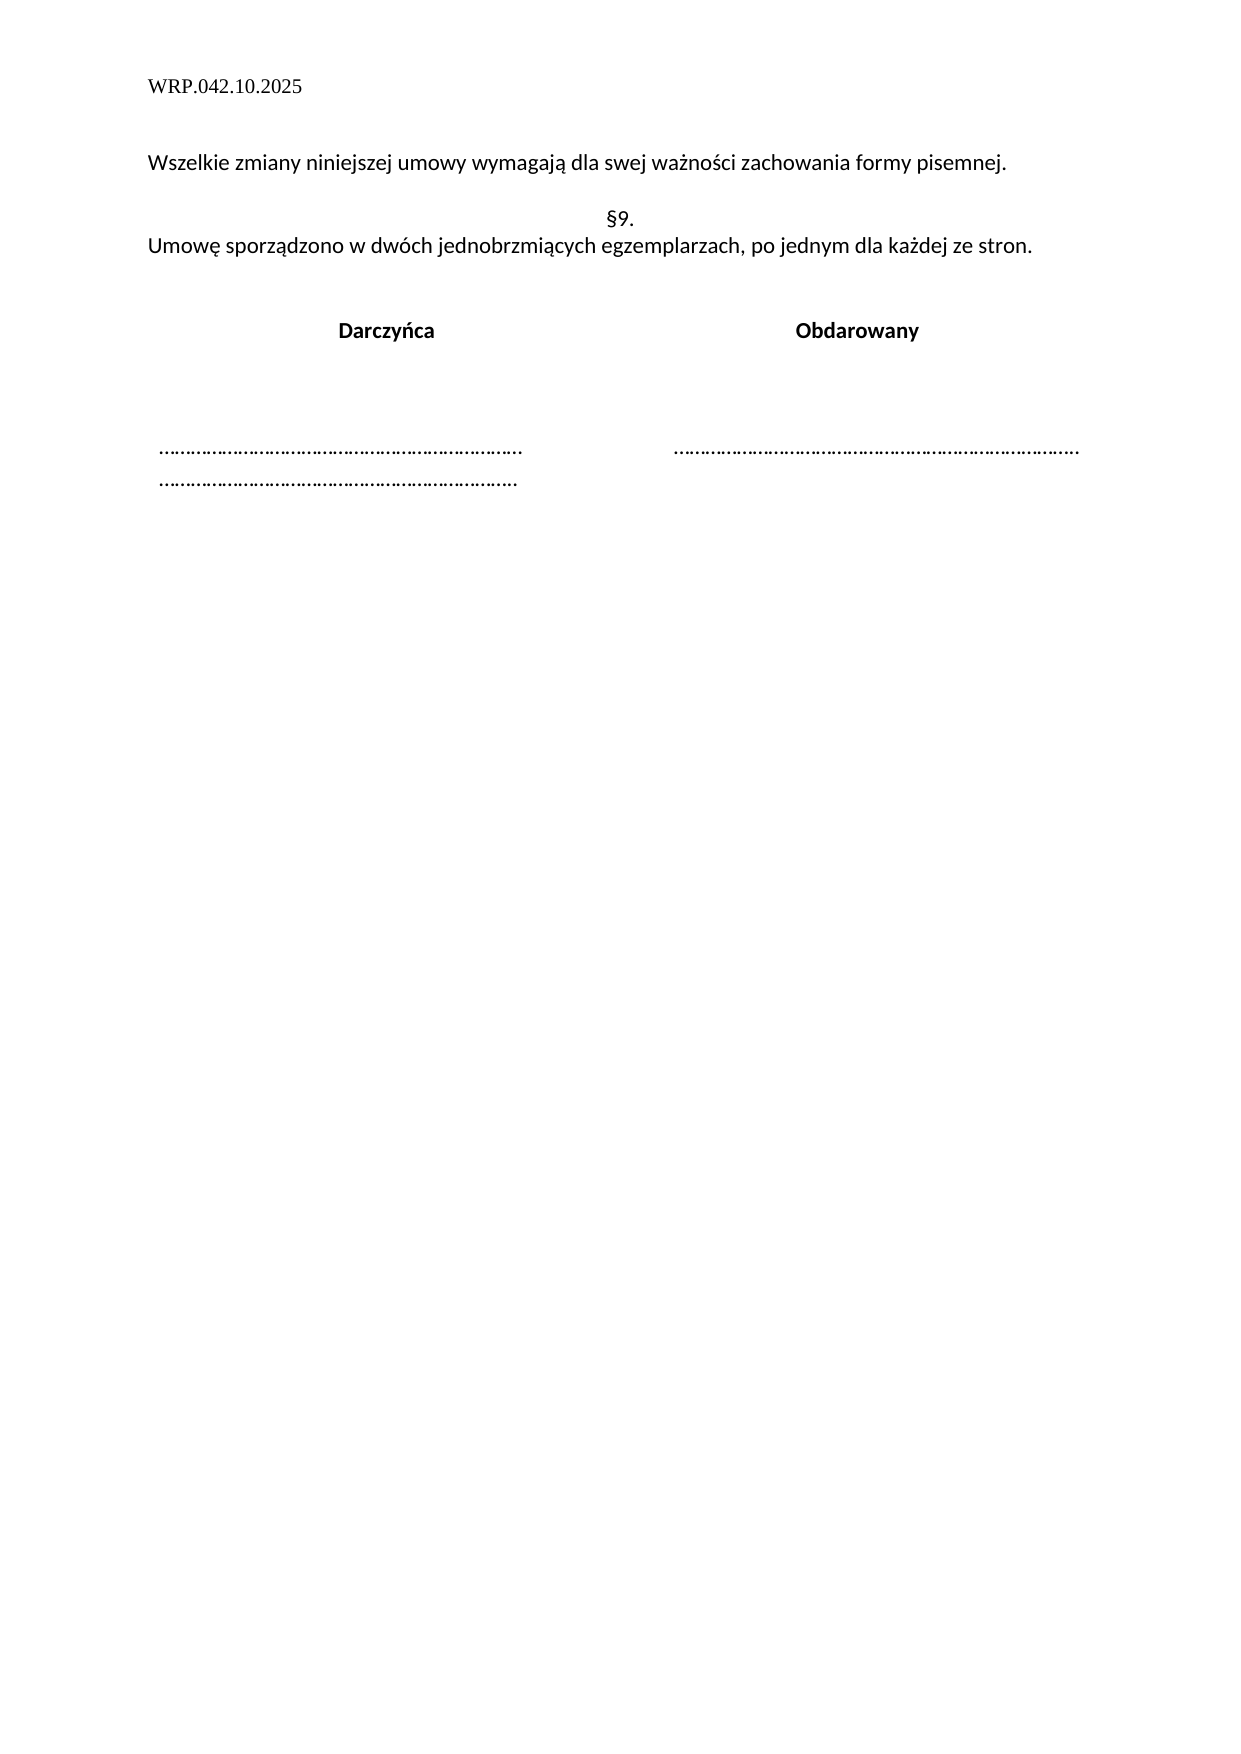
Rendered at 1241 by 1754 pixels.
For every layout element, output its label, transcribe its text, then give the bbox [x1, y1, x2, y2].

text Wszelkie zmiany niniejszej umowy wymagają dla swej ważności zachowania formy pisemnej. [148, 148, 1093, 176]
table_header Obdarowany [622, 316, 1093, 344]
text Umowę sporządzono w dwóch jednobrzmiących egzemplarzach, po jednym dla każdej ze stron. [148, 232, 1093, 260]
text §9. [148, 204, 1093, 232]
table_header …………………………………………………………… ………………………………………………………….. [148, 432, 649, 496]
table_header Darczyńca [152, 316, 622, 344]
table_header ………………………………………………………………….. [649, 432, 1092, 496]
